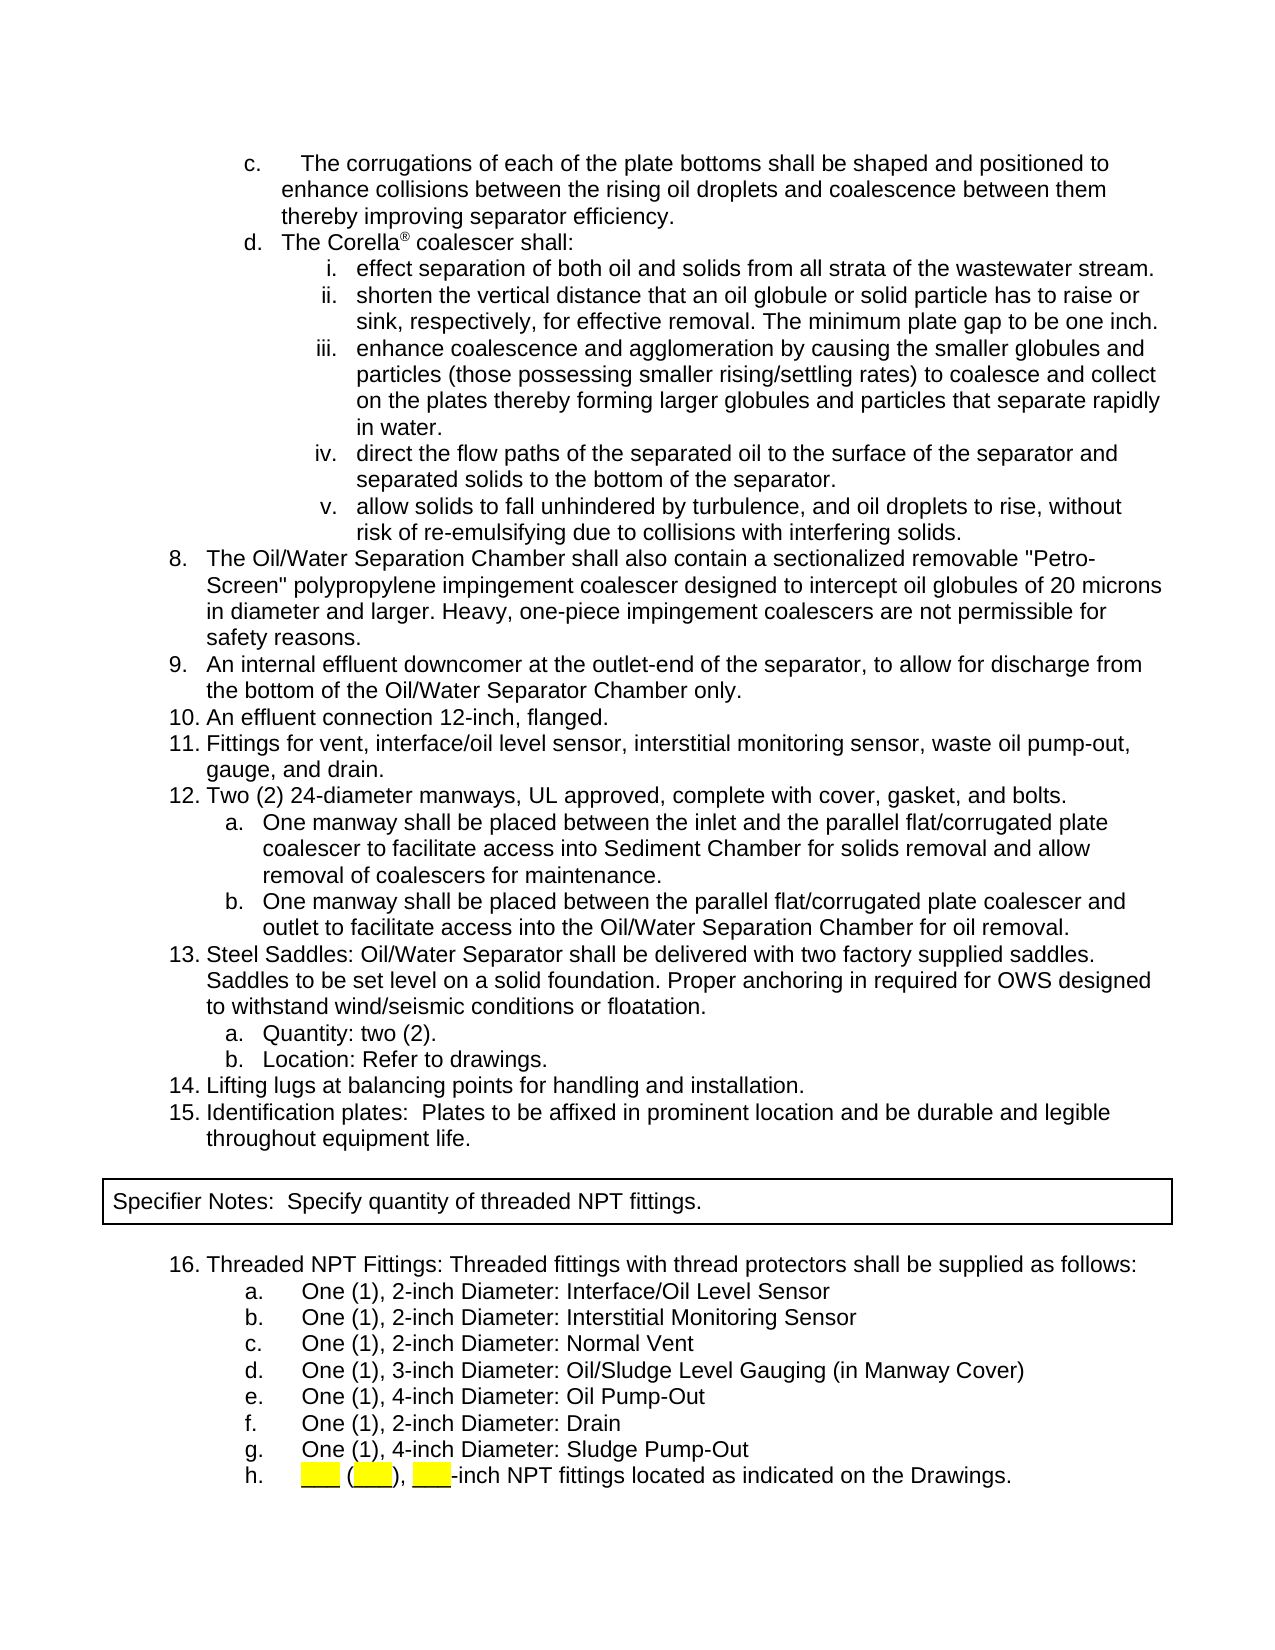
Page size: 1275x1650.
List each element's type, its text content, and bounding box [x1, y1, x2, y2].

list Identification plates: Plates to be affixed in prominent location and be durable and legible throughout equipment life. [169, 1099, 1162, 1151]
subtitle h. ___ (___), ___-inch NPT fittings located as indicated on the Drawings. [451, 1462, 1162, 1488]
list An internal effluent downcomer at the outlet-end of the separator, to allow for discharge from the bottom of the Oil/Water Separator Chamber only. [169, 651, 1162, 703]
subtitle d. One (1), 3-inch Diameter: Oil/Sludge Level Gauging (in Manway Cover) [244, 1357, 1162, 1383]
list An effluent connection 12-inch, flanged. [169, 703, 1162, 730]
list Threaded NPT Fittings: Threaded fittings with thread protectors shall be supplied as follows: [169, 1251, 1162, 1278]
list shorten the vertical distance that an oil globule or solid particle has to raise or sink, respectively, for effective removal. The minimum plate gap to be one inch. [337, 282, 1162, 334]
text Specifier Notes: Specify quantity of threaded NPT fittings. [104, 1180, 1171, 1223]
list enhance coalescence and agglomeration by causing the smaller globules and particles (those possessing smaller rising/settling rates) to coalesce and collect on the plates thereby forming larger globules and particles that separate rapidly in water. [337, 334, 1162, 440]
list effect separation of both oil and solids from all strata of the wastewater stream. [337, 255, 1162, 282]
list Steel Saddles: Oil/Water Separator shall be delivered with two factory supplied saddles. Saddles to be set level on a solid foundation. Proper anchoring in required for OWS designed to withstand wind/seismic conditions or floatation. [169, 941, 1162, 1020]
list Lifting lugs at balancing points for handling and installation. [169, 1072, 1162, 1099]
list One manway shall be placed between the parallel flat/corrugated plate coalescer and outlet to facilitate access into the Oil/Water Separation Chamber for oil removal. [225, 888, 1162, 941]
list Quantity: two (2). [225, 1020, 1162, 1046]
subtitle e. One (1), 4-inch Diameter: Oil Pump-Out [244, 1383, 1162, 1409]
list The Corella® coalescer shall: [244, 229, 1162, 255]
subtitle c. One (1), 2-inch Diameter: Normal Vent [244, 1330, 1162, 1357]
list Two (2) 24-diameter manways, UL approved, complete with cover, gasket, and bolts. [169, 782, 1162, 809]
list direct the flow paths of the separated oil to the surface of the separator and separated solids to the bottom of the separator. [337, 440, 1162, 493]
subtitle g. One (1), 4-inch Diameter: Sludge Pump-Out [244, 1436, 1162, 1462]
subtitle f. One (1), 2-inch Diameter: Drain [244, 1409, 1162, 1436]
list Location: Refer to drawings. [225, 1046, 1162, 1072]
list One manway shall be placed between the inlet and the parallel flat/corrugated plate coalescer to facilitate access into Sediment Chamber for solids removal and allow removal of coalescers for maintenance. [225, 809, 1162, 888]
list allow solids to fall unhindered by turbulence, and oil droplets to rise, without risk of re-emulsifying due to collisions with interfering solids. [337, 493, 1162, 545]
list Fittings for vent, interface/oil level sensor, interstitial monitoring sensor, waste oil pump-out, gauge, and drain. [169, 730, 1162, 782]
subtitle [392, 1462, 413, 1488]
list The Oil/Water Separation Chamber shall also contain a sectionalized removable "Petro-Screen" polypropylene impingement coalescer designed to intercept oil globules of 20 microns in diameter and larger. Heavy, one-piece impingement coalescers are not permissible for safety reasons. [169, 545, 1162, 651]
subtitle a. One (1), 2-inch Diameter: Interface/Oil Level Sensor [244, 1278, 1162, 1304]
subtitle b. One (1), 2-inch Diameter: Interstitial Monitoring Sensor [244, 1304, 1162, 1330]
list The corrugations of each of the plate bottoms shall be shaped and positioned to enhance collisions between the rising oil droplets and coalescence between them thereby improving separator efficiency. [244, 150, 1162, 229]
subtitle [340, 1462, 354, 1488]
